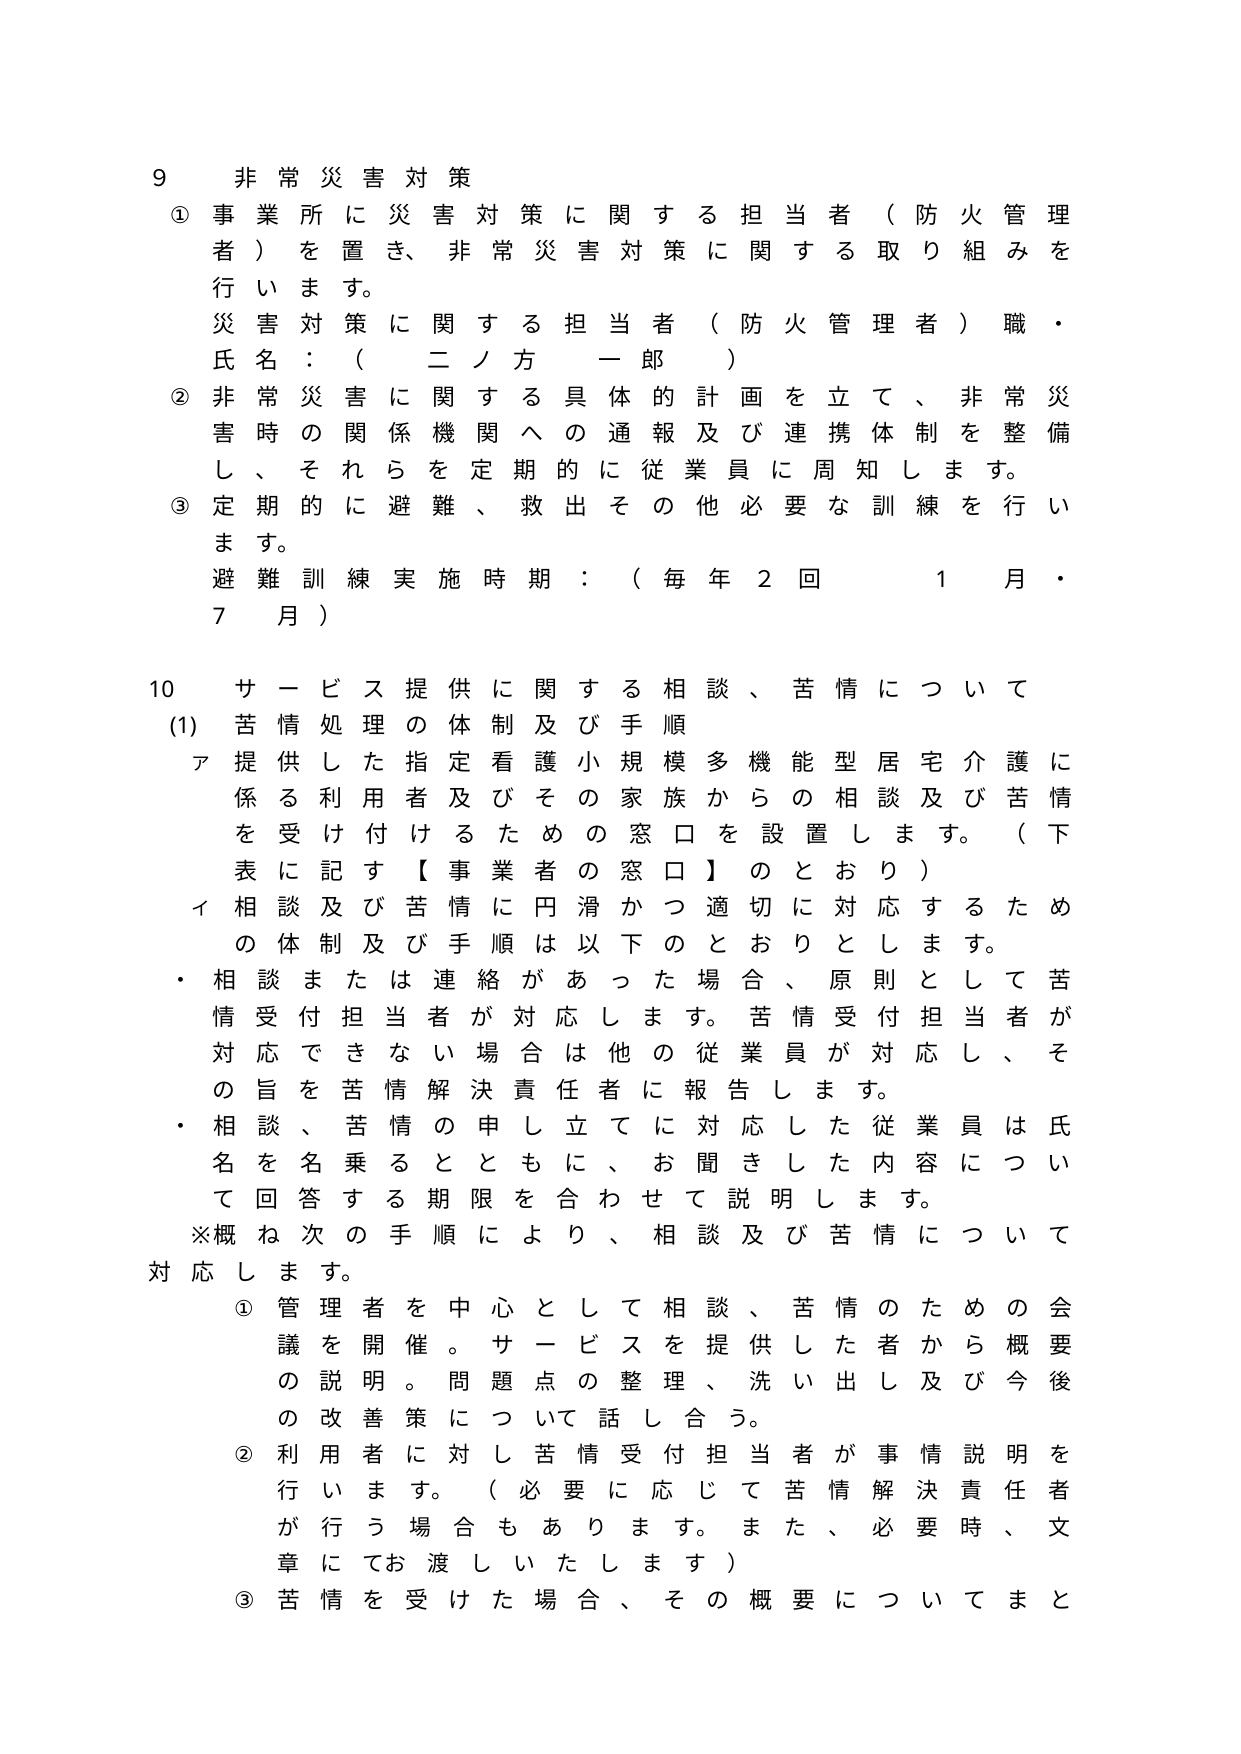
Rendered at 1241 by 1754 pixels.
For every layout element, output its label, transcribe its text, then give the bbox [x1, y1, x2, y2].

list 事業所に災害対策に関する担当者（防火管理者）を置き、非常災害対策に関する取り組みを行います。 [169, 195, 1092, 304]
text ・相談、苦情の申し立てに対応した従業員は氏名を名乗るとともに、お聞きした内容について回答する期限を合わせて説明します。 [169, 1106, 1092, 1216]
list 管理者を中心として相談、苦情のための会議を開催。サービスを提供した者から概要の説明。問題点の整理、洗い出し及び今後の改善策について話し合う。 [216, 1289, 1092, 1434]
text ※概ね次の手順により、相談及び苦情について対応します。 [148, 1216, 1092, 1289]
list 提供した指定看護小規模多機能型居宅介護に係る利用者及びその家族からの相談及び苦情を受け付けるための窓口を設置します。（下表に記す【事業者の窓口】のとおり） [191, 742, 1092, 888]
text ・相談または連絡があった場合、原則として苦情受付担当者が対応します。苦情受付担当者が対応できない場合は他の従業員が対応し、その旨を苦情解決責任者に報告します。 [169, 961, 1092, 1106]
list 定期的に避難、救出その他必要な訓練を行います。 [169, 487, 1092, 559]
text 10 サービス提供に関する相談、苦情について [148, 669, 1092, 705]
text 災害対策に関する担当者（防火管理者）職・氏名：（ 二ノ方 一郎 ） [195, 304, 1092, 377]
text ９ 非常災害対策 [148, 158, 1092, 195]
text 避難訓練実施時期：（毎年２回 1 月・ 7 月） [195, 559, 1092, 632]
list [216, 1580, 1092, 1617]
list 利用者に対し苦情受付担当者が事情説明を行います。（必要に応じて苦情解決責任者が行う場合もあります。また、必要時、文章にてお渡しいたします） [216, 1434, 1092, 1580]
list 苦情処理の体制及び手順 [169, 705, 1092, 742]
list 非常災害に関する具体的計画を立て、非常災害時の関係機関への通報及び連携体制を整備し、それらを定期的に従業員に周知します。 [169, 377, 1092, 487]
list 相談及び苦情に円滑かつ適切に対応するための体制及び手順は以下のとおりとします。 [191, 888, 1092, 961]
